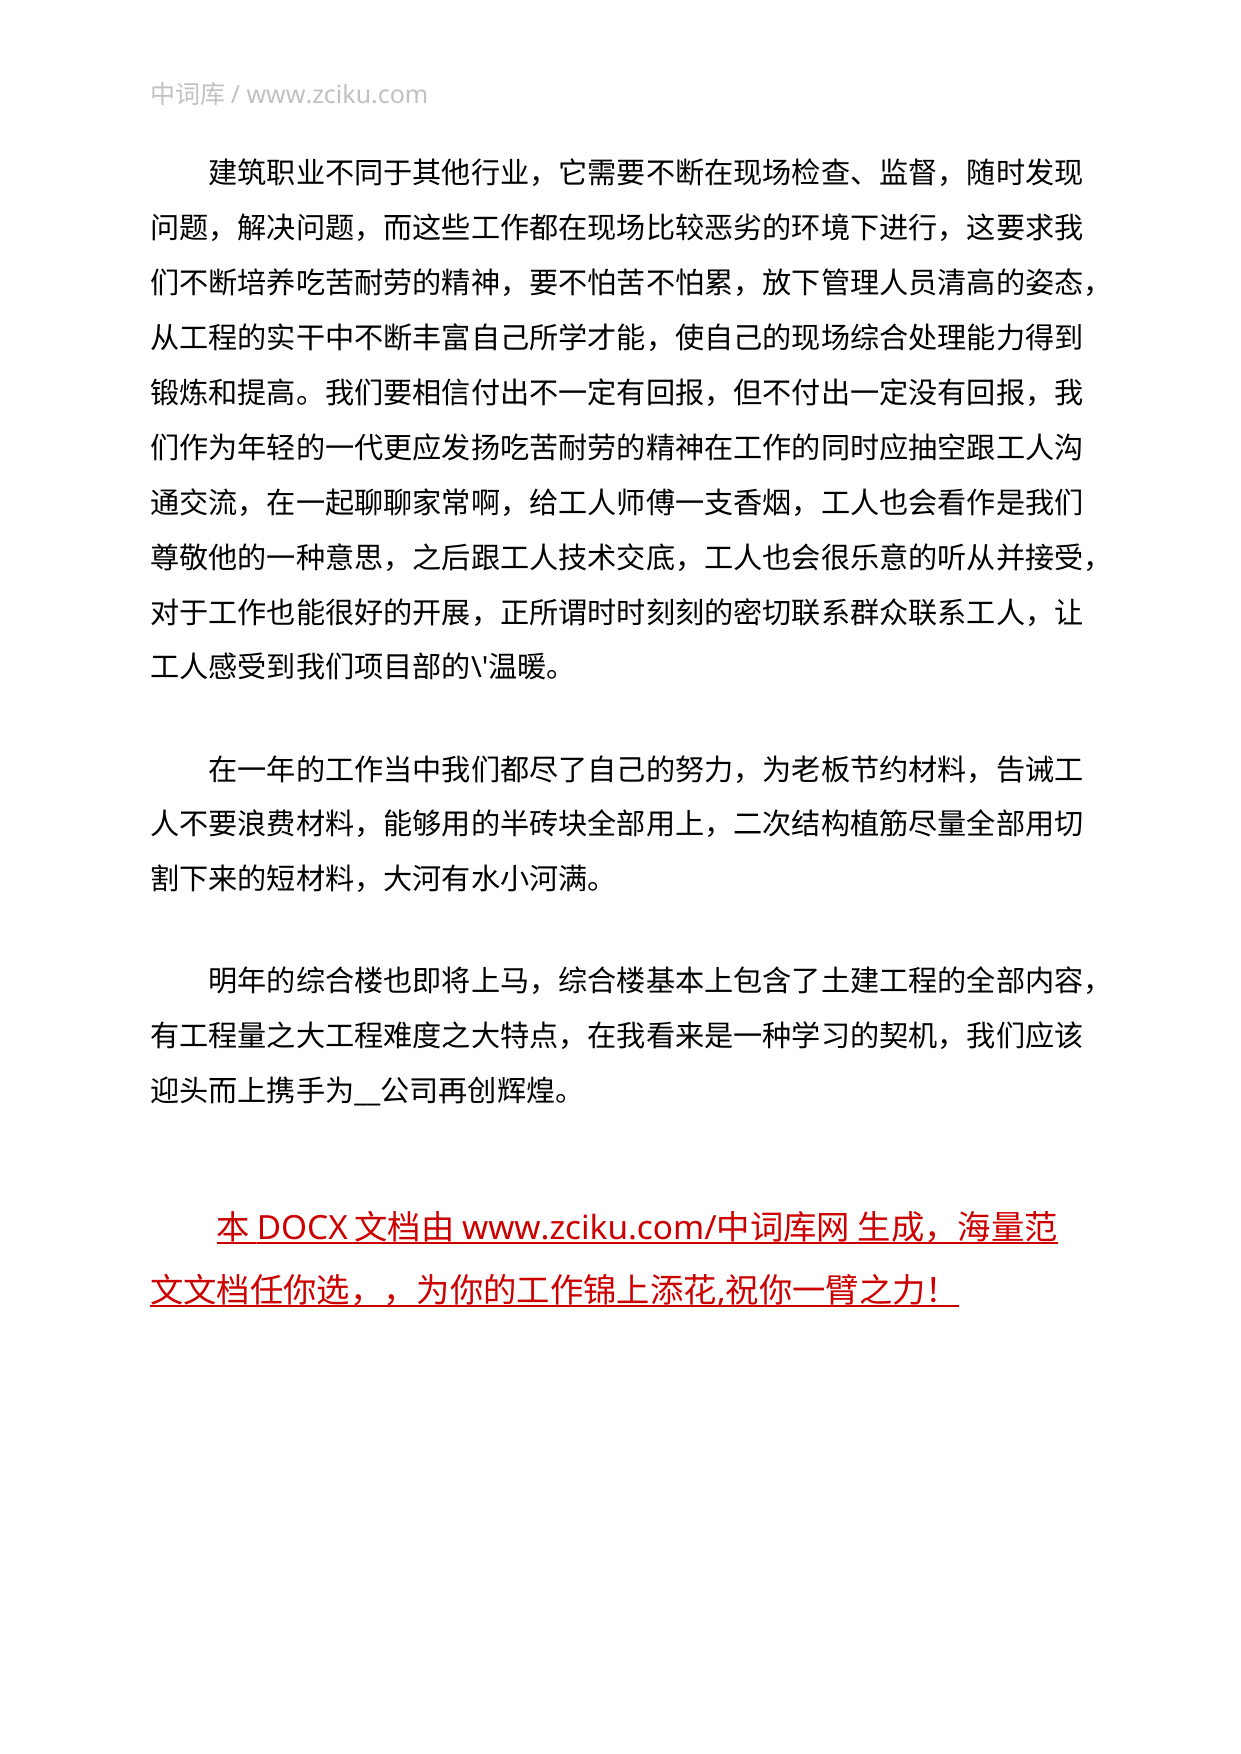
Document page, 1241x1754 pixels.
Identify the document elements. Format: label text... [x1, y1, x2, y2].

text 本DOCX文档由 www.zciku.com/中词库网 生成，海量范文文档任你选，，为你的工作锦上添花,祝你一臂之力！ [150, 1201, 1090, 1312]
text 在一年的工作当中我们都尽了自己的努力，为老板节约材料，告诫工人不要浪费材料，能够用的半砖块全部用上，二次结构植筋尽量全部用切割下来的短材料，大河有水小河满。 [150, 746, 1090, 898]
text 明年的综合楼也即将上马，综合楼基本上包含了土建工程的全部内容，有工程量之大工程难度之大特点，在我看来是一种学习的契机，我们应该迎头而上携手为__公司再创辉煌。 [150, 958, 1090, 1110]
text 建筑职业不同于其他行业，它需要不断在现场检查、监督，随时发现问题，解决问题，而这些工作都在现场比较恶劣的环境下进行，这要求我们不断培养吃苦耐劳的精神，要不怕苦不怕累，放下管理人员清高的姿态，从工程的实干中不断丰富自己所学才能，使自己的现场综合处理能力得到锻炼和提高。我们要相信付出不一定有回报，但不付出一定没有回报，我们作为年轻的一代更应发扬吃苦耐劳的精神在工作的同时应抽空跟工人沟通交流，在一起聊聊家常啊，给工人师傅一支香烟，工人也会看作是我们尊敬他的一种意思，之后跟工人技术交底，工人也会很乐意的听从并接受，对于工作也能很好的开展，正所谓时时刻刻的密切联系群众联系工人，让工人感受到我们项目部的\'温暖。 [150, 150, 1090, 686]
